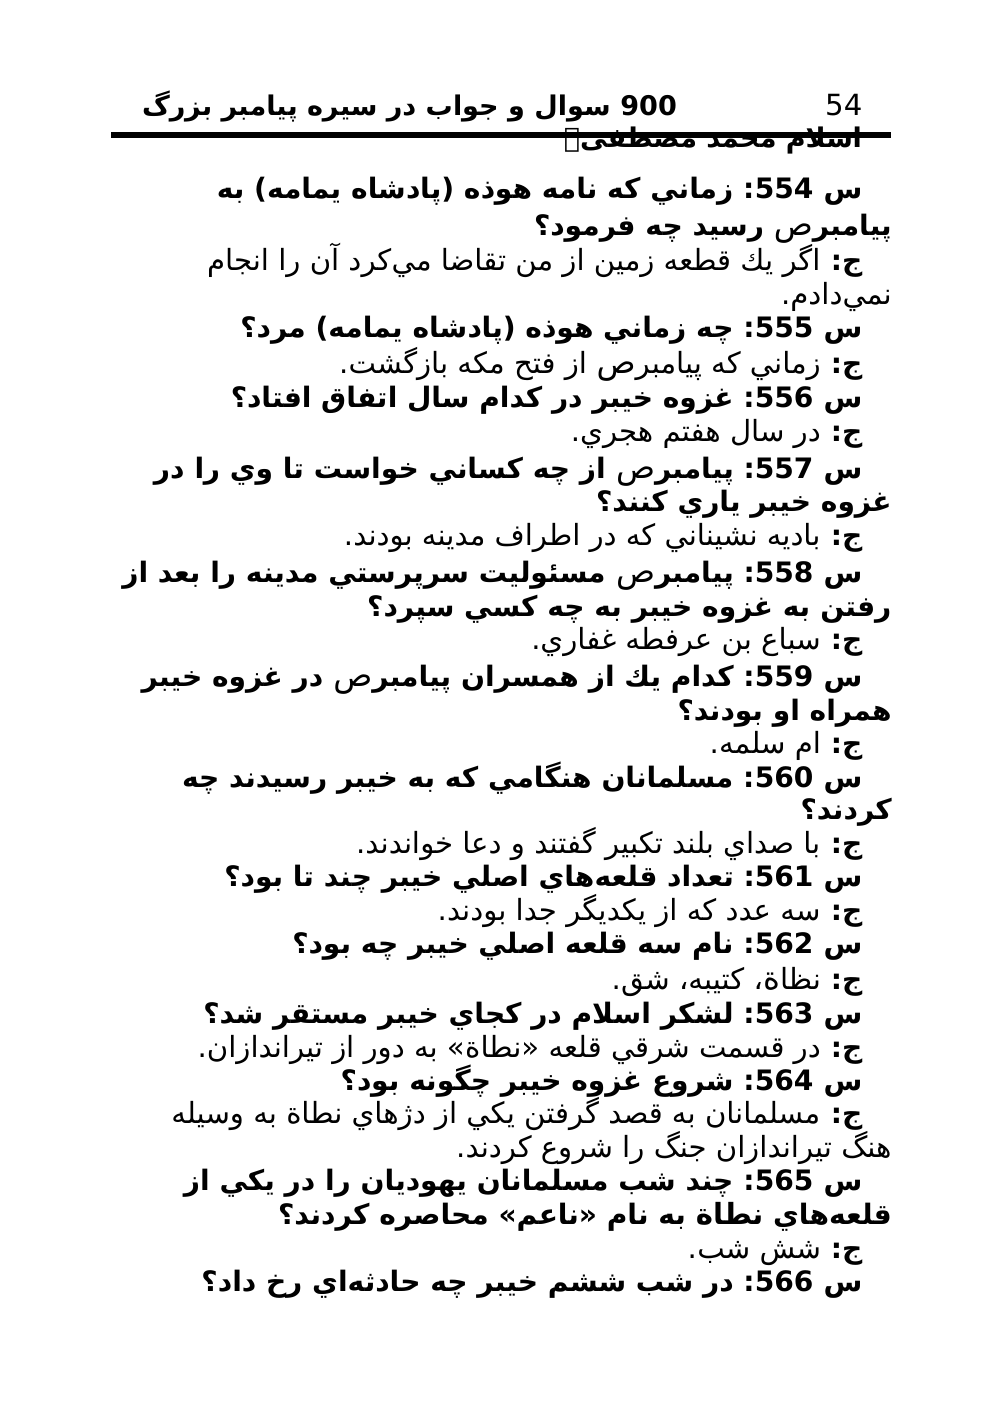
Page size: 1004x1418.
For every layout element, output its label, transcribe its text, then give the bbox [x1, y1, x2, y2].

text ج: نظاة، كتيبه، شق. [112, 959, 892, 997]
text س 554: زماني كه نامه هوذه (پادشاه يمامه) به پيامبرص رسيد چه فرمود؟ [112, 173, 892, 243]
text ج: در قسمت شرقي قلعه «نطاة» به دور از تيراندازان. [112, 1030, 892, 1064]
text س 555: چه زماني هوذه (پادشاه يمامه) مرد؟ [112, 311, 892, 344]
text ج: مسلمانان به قصد گرفتن يكي از دژهاي نطاة به وسيله هنگ تيراندازان جنگ را شروع كردند. [112, 1097, 892, 1164]
text س 561: تعداد قلعه‌هاي اصلي خيبر چند تا بود؟ [112, 860, 892, 893]
text ج: شش شب. [112, 1231, 892, 1265]
text س 562: نام سه قلعه اصلي خيبر چه بود؟ [112, 927, 892, 959]
text س 556: غزوه خيبر در كدام سال اتفاق افتاد؟ [112, 381, 892, 414]
text ج: با صداي بلند تكبير گفتند و دعا خواندند. [112, 826, 892, 860]
text س 564: شروع غزوه خيبر چگونه بود؟ [112, 1064, 892, 1097]
text س 560: مسلمانان هنگامي كه به خيبر رسيدند چه كردند؟ [112, 761, 892, 826]
text س 563: لشكر اسلام در كجاي خيبر مستقر شد؟ [112, 997, 892, 1030]
text ج: در سال هفتم هجري. [112, 414, 892, 448]
text ج: باديه نشيناني كه در اطراف مدينه بودند. [112, 518, 892, 552]
text ج: زماني كه پيامبرص از فتح مكه بازگشت. [112, 344, 892, 381]
text س 559: كدام يك از همسران پيامبرص در غزوه خيبر همراه او بودند؟ [112, 657, 892, 727]
text ج: سه عدد كه از يكديگر جدا بودند. [112, 893, 892, 927]
text ج: اگر يك قطعه زمين از من تقاضا مي‌كرد آن را انجام نمي‌دادم. [112, 243, 892, 311]
text س 566: در شب ششم خيبر چه حادثه‌اي رخ داد؟ [112, 1265, 892, 1298]
text س 565: چند شب مسلمانان يهوديان را در يكي از قلعه‌هاي نطاة به نام «ناعم» محاصره كردند؟ [112, 1164, 892, 1231]
text س 558: پيامبرص مسئوليت سرپرستي مدينه را بعد از رفتن به غزوه خيبر به چه كسي سپرد؟ [112, 552, 892, 623]
text ج: ام سلمه. [112, 727, 892, 761]
text ج: سباع بن عرفطه غفاري. [112, 623, 892, 657]
text س 557: پيامبرص از چه كساني خواست تا وي را در غزوه خيبر ياري كنند؟ [112, 448, 892, 518]
